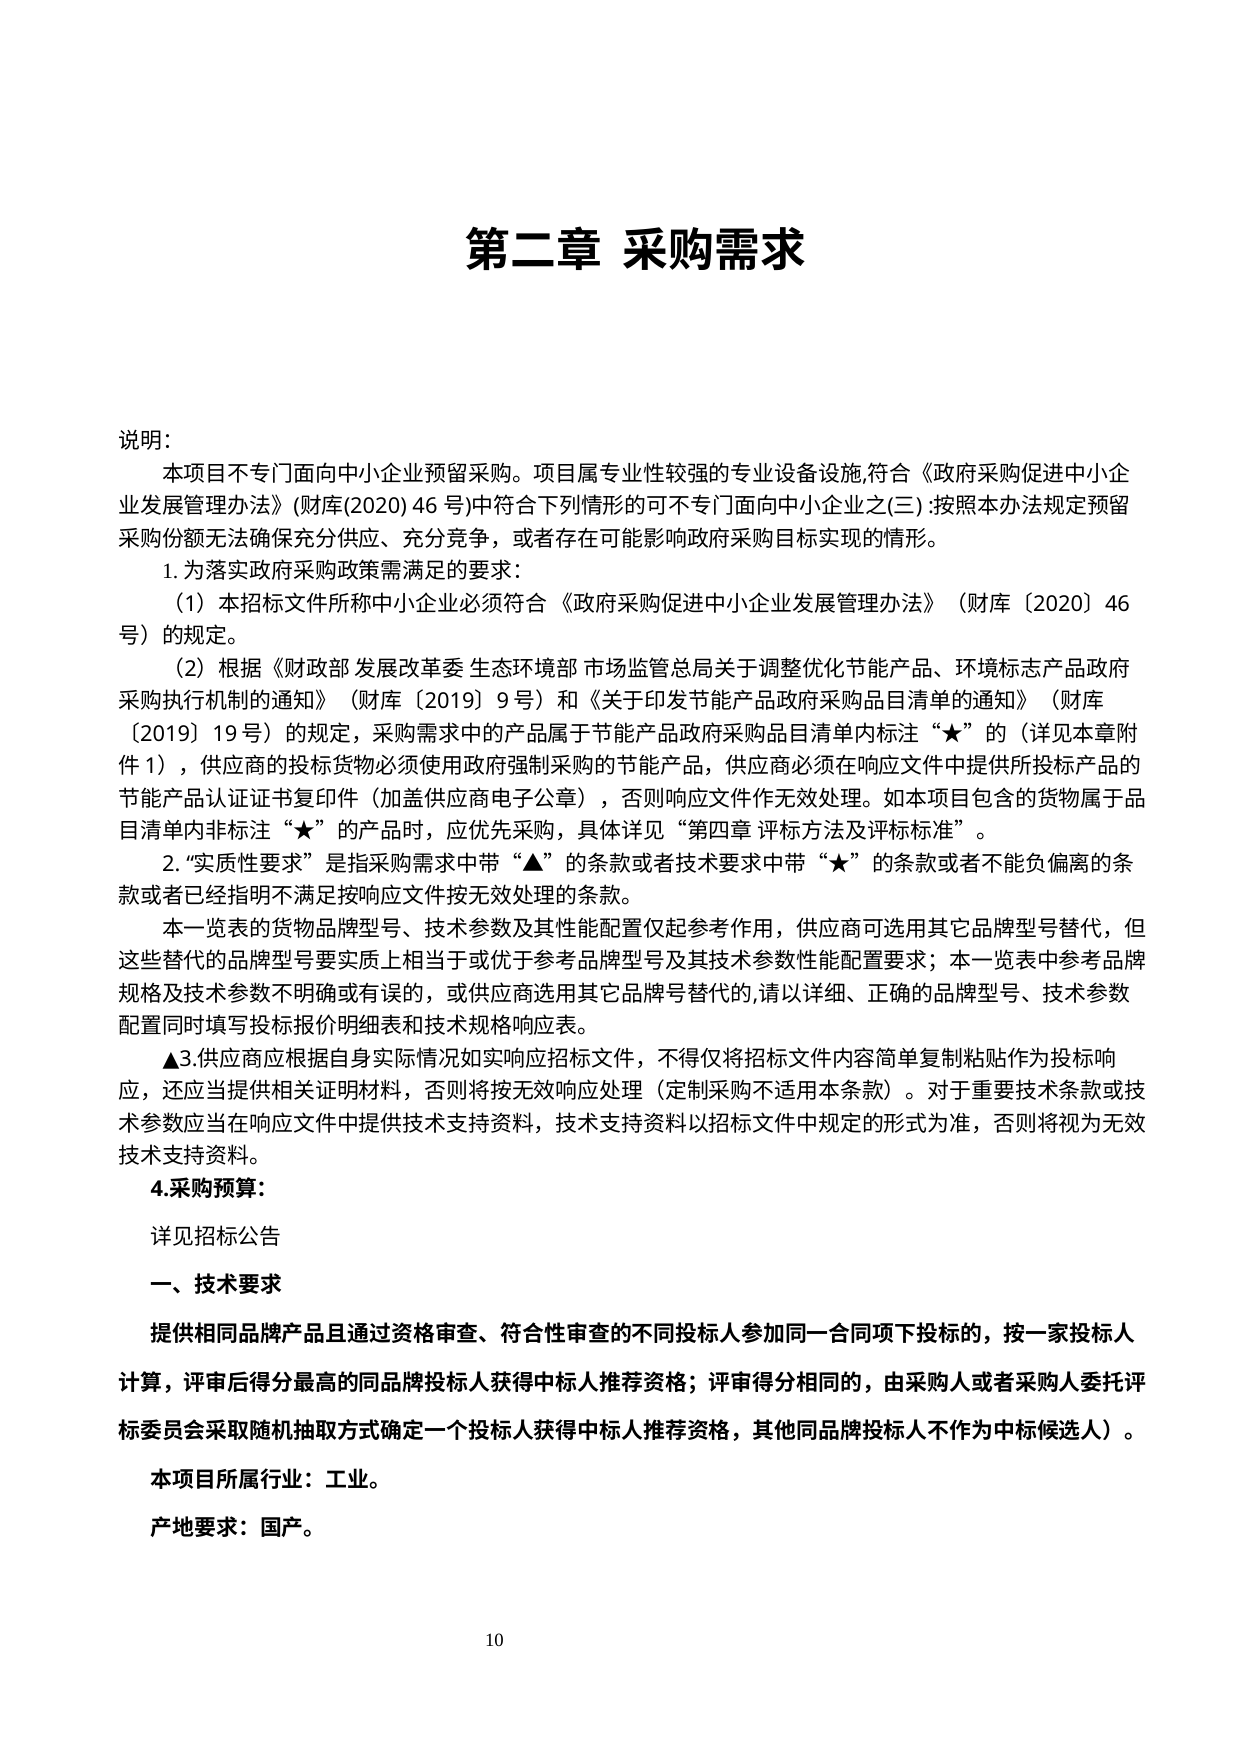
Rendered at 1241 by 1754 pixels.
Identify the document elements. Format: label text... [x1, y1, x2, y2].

text 4.采购预算： [118, 1170, 1152, 1203]
text 详见招标公告 [118, 1219, 1152, 1251]
text 本项目不专门面向中小企业预留采购。项目属专业性较强的专业设备设施,符合《政府采购促进中小企业发展管理办法》(财库(2020) 46 号)中符合下列情形的可不专门面向中小企业之(三) :按照本办法规定预留采购份额无法确保充分供应、充分竞争，或者存在可能影响政府采购目标实现的情形。 [118, 455, 1152, 553]
text 本项目所属行业：工业。 [118, 1461, 1152, 1494]
subtitle 第二章 采购需求 [118, 197, 1152, 295]
text ▲3.供应商应根据自身实际情况如实响应招标文件，不得仅将招标文件内容简单复制粘贴作为投标响应，还应当提供相关证明材料，否则将按无效响应处理（定制采购不适用本条款）。对于重要技术条款或技术参数应当在响应文件中提供技术支持资料，技术支持资料以招标文件中规定的形式为准，否则将视为无效技术支持资料。 [118, 1040, 1152, 1170]
text （1）本招标文件所称中小企业必须符合 《政府采购促进中小企业发展管理办法》（财库〔2020〕46号）的规定。 [118, 585, 1152, 650]
text 说明： [118, 423, 1152, 455]
text 产地要求：国产。 [118, 1509, 1152, 1542]
text 1. 为落实政府采购政策需满足的要求： [118, 553, 1152, 585]
text 一、技术要求 [118, 1267, 1152, 1299]
text 提供相同品牌产品且通过资格审查、符合性审查的不同投标人参加同一合同项下投标的，按一家投标人计算，评审后得分最高的同品牌投标人获得中标人推荐资格；评审得分相同的，由采购人或者采购人委托评标委员会采取随机抽取方式确定一个投标人获得中标人推荐资格，其他同品牌投标人不作为中标候选人）。 [118, 1315, 1152, 1445]
text （2）根据《财政部 发展改革委 生态环境部 市场监管总局关于调整优化节能产品、环境标志产品政府采购执行机制的通知》（财库〔2019〕9号）和《关于印发节能产品政府采购品目清单的通知》（财库〔2019〕19号）的规定，采购需求中的产品属于节能产品政府采购品目清单内标注“★”的（详见本章附件1），供应商的投标货物必须使用政府强制采购的节能产品，供应商必须在响应文件中提供所投标产品的节能产品认证证书复印件（加盖供应商电子公章），否则响应文件作无效处理。如本项目包含的货物属于品目清单内非标注“★”的产品时，应优先采购，具体详见“第四章 评标方法及评标标准”。 [118, 650, 1152, 845]
list “实质性要求”是指采购需求中带“▲”的条款或者技术要求中带“★”的条款或者不能负偏离的条款或者已经指明不满足按响应文件按无效处理的条款。 [118, 845, 1152, 910]
list 本一览表的货物品牌型号、技术参数及其性能配置仅起参考作用，供应商可选用其它品牌型号替代，但这些替代的品牌型号要实质上相当于或优于参考品牌型号及其技术参数性能配置要求；本一览表中参考品牌规格及技术参数不明确或有误的，或供应商选用其它品牌号替代的,请以详细、正确的品牌型号、技术参数配置同时填写投标报价明细表和技术规格响应表。 [118, 910, 1152, 1040]
